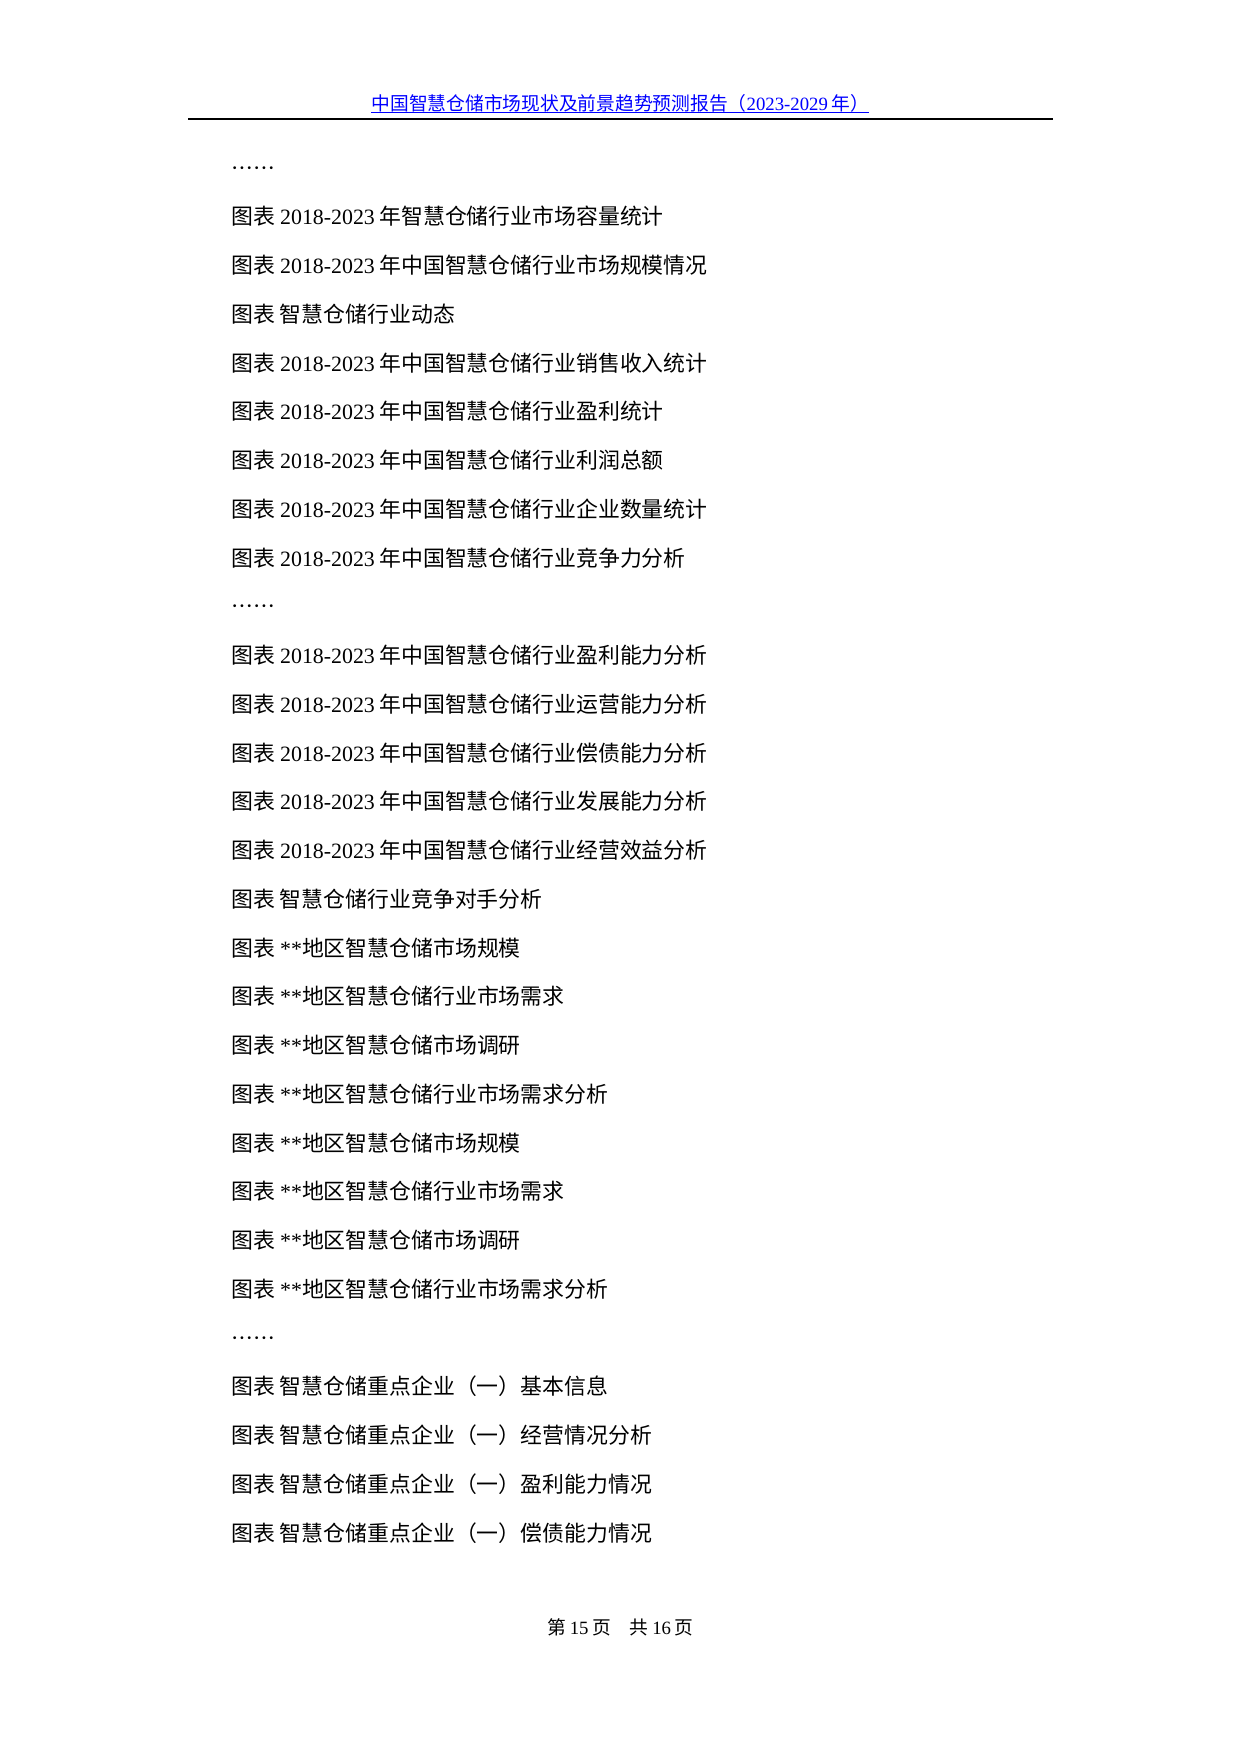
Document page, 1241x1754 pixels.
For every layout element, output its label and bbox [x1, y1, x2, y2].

text [187, 150, 1053, 1548]
